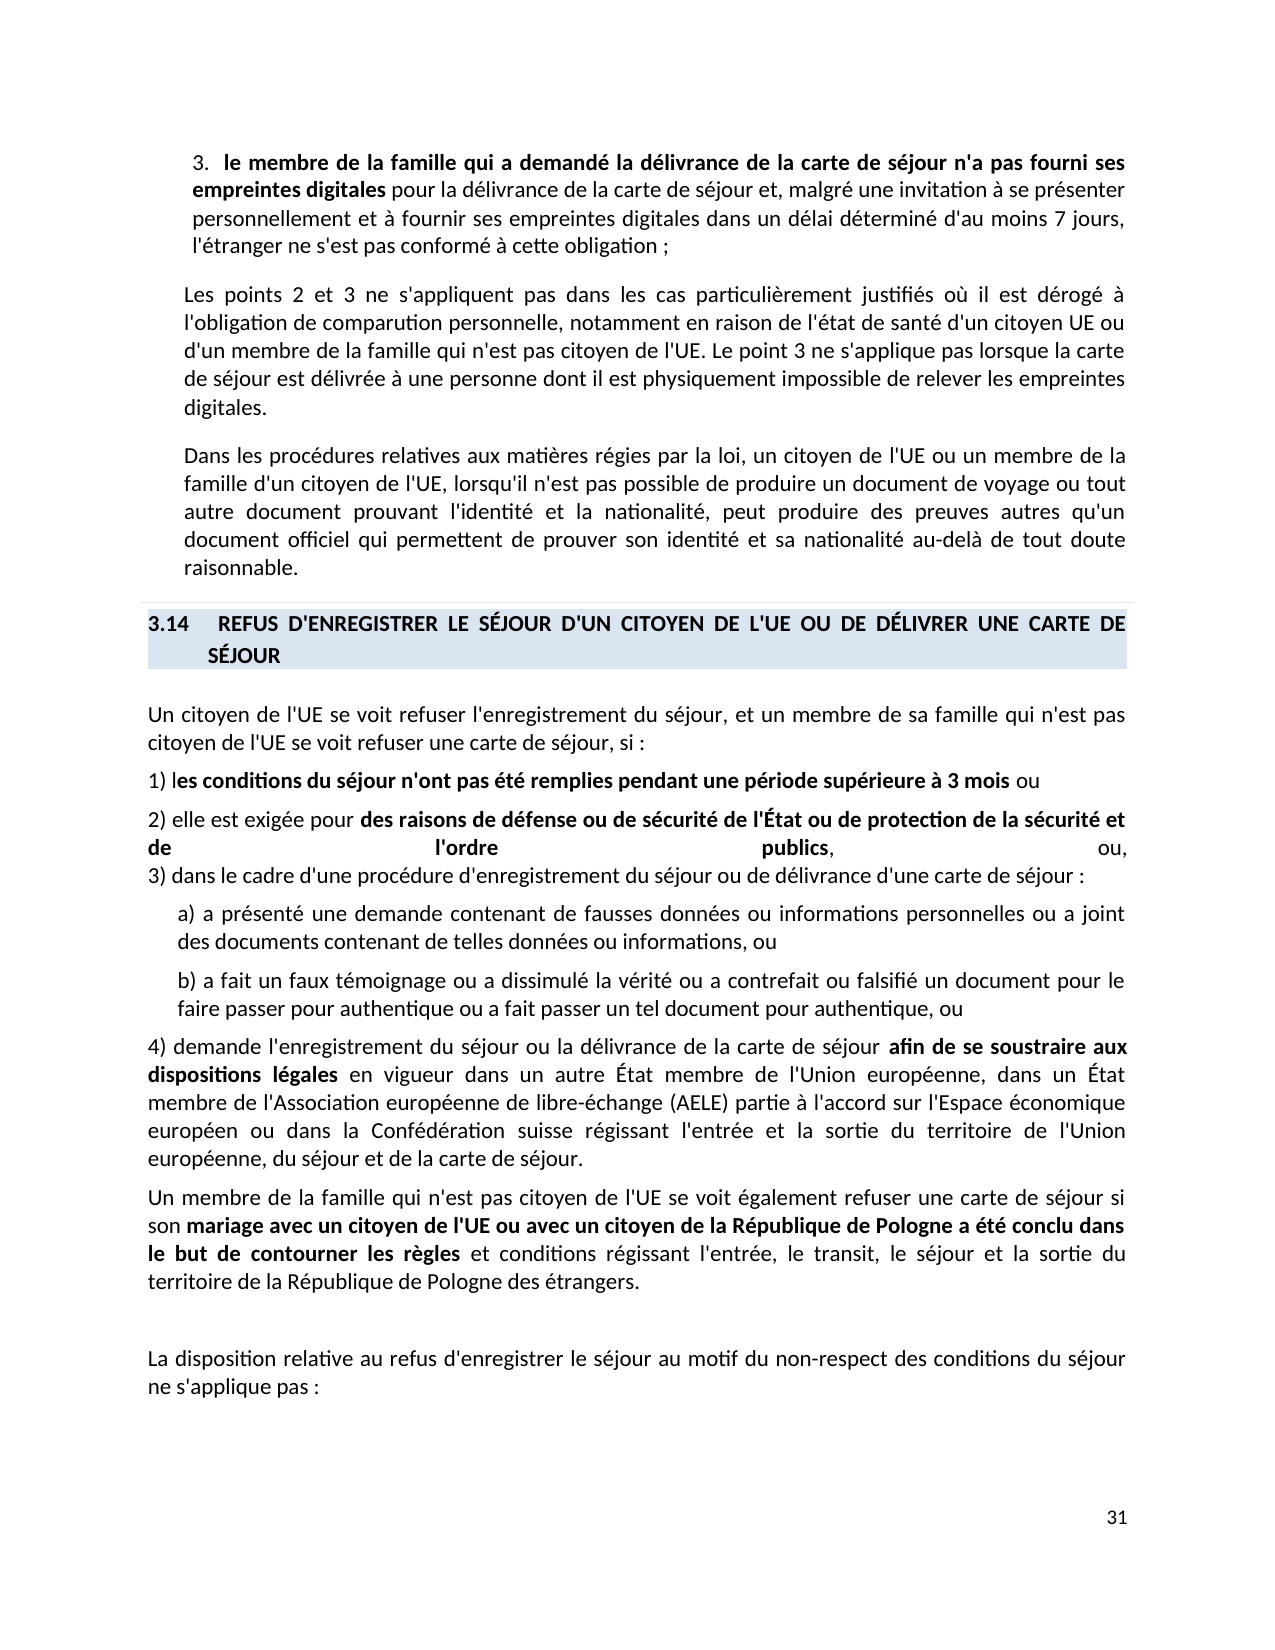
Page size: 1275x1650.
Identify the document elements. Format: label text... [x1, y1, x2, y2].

text Les points 2 et 3 ne s'appliquent pas dans les cas particulièrement justifiés où il est dérogé à l'obligation de comparution personnelle, notamment en raison de l'état de santé d'un citoyen UE ou d'un membre de la famille qui n'est pas citoyen de l'UE. Le point 3 ne s'applique pas lorsque la carte de séjour est délivrée à une personne dont il est physiquement impossible de relever les empreintes digitales. [184, 281, 1127, 421]
text La disposition relative au refus d'enregistrer le séjour au motif du non-respect des conditions du séjour ne s'applique pas : [148, 1344, 1127, 1400]
text a) a présenté une demande contenant de fausses données ou informations personnelles ou a joint des documents contenant de telles données ou informations, ou [177, 899, 1127, 956]
text 1) les conditions du séjour n'ont pas été remplies pendant une période supérieure à 3 mois ou [148, 767, 1127, 794]
text 4) demande l'enregistrement du séjour ou la délivrance de la carte de séjour afin de se soustraire aux dispositions légales en vigueur dans un autre État membre de l'Union européenne, dans un État membre de l'Association européenne de libre-échange (AELE) partie à l'accord sur l'Espace économique européen ou dans la Confédération suisse régissant l'entrée et la sortie du territoire de l'Union européenne, du séjour et de la carte de séjour. [148, 1032, 1127, 1172]
text Dans les procédures relatives aux matières régies par la loi, un citoyen de l'UE ou un membre de la famille d'un citoyen de l'UE, lorsqu'il n'est pas possible de produire un document de voyage ou tout autre document prouvant l'identité et la nationalité, peut produire des preuves autres qu'un document officiel qui permettent de prouver son identité et sa nationalité au-delà de tout doute raisonnable. [184, 441, 1127, 582]
text 2) elle est exigée pour des raisons de défense ou de sécurité de l'État ou de protection de la sécurité et de l'ordre publics, ou, 3) dans le cadre d'une procédure d'enregistrement du séjour ou de délivrance d'une carte de séjour : [148, 805, 1127, 889]
text Un membre de la famille qui n'est pas citoyen de l'UE se voit également refuser une carte de séjour si son mariage avec un citoyen de l'UE ou avec un citoyen de la République de Pologne a été conclu dans le but de contourner les règles et conditions régissant l'entrée, le transit, le séjour et la sortie du territoire de la République de Pologne des étrangers. [148, 1183, 1127, 1295]
text 3. le membre de la famille qui a demandé la délivrance de la carte de séjour n'a pas fourni ses empreintes digitales pour la délivrance de la carte de séjour et, malgré une invitation à se présenter personnellement et à fournir ses empreintes digitales dans un délai déterminé d'au moins 7 jours, l'étranger ne s'est pas conformé à cette obligation ; [192, 148, 1127, 260]
text b) a fait un faux témoignage ou a dissimulé la vérité ou a contrefait ou falsifié un document pour le faire passer pour authentique ou a fait passer un tel document pour authentique, ou [177, 966, 1127, 1022]
list 3.14 REFUS D'ENREGISTRER LE SÉJOUR D'UN CITOYEN DE L'UE OU DE DÉLIVRER UNE CARTE DE SÉJOUR [148, 609, 1127, 669]
text Un citoyen de l'UE se voit refuser l'enregistrement du séjour, et un membre de sa famille qui n'est pas citoyen de l'UE se voit refuser une carte de séjour, si : [148, 700, 1127, 756]
